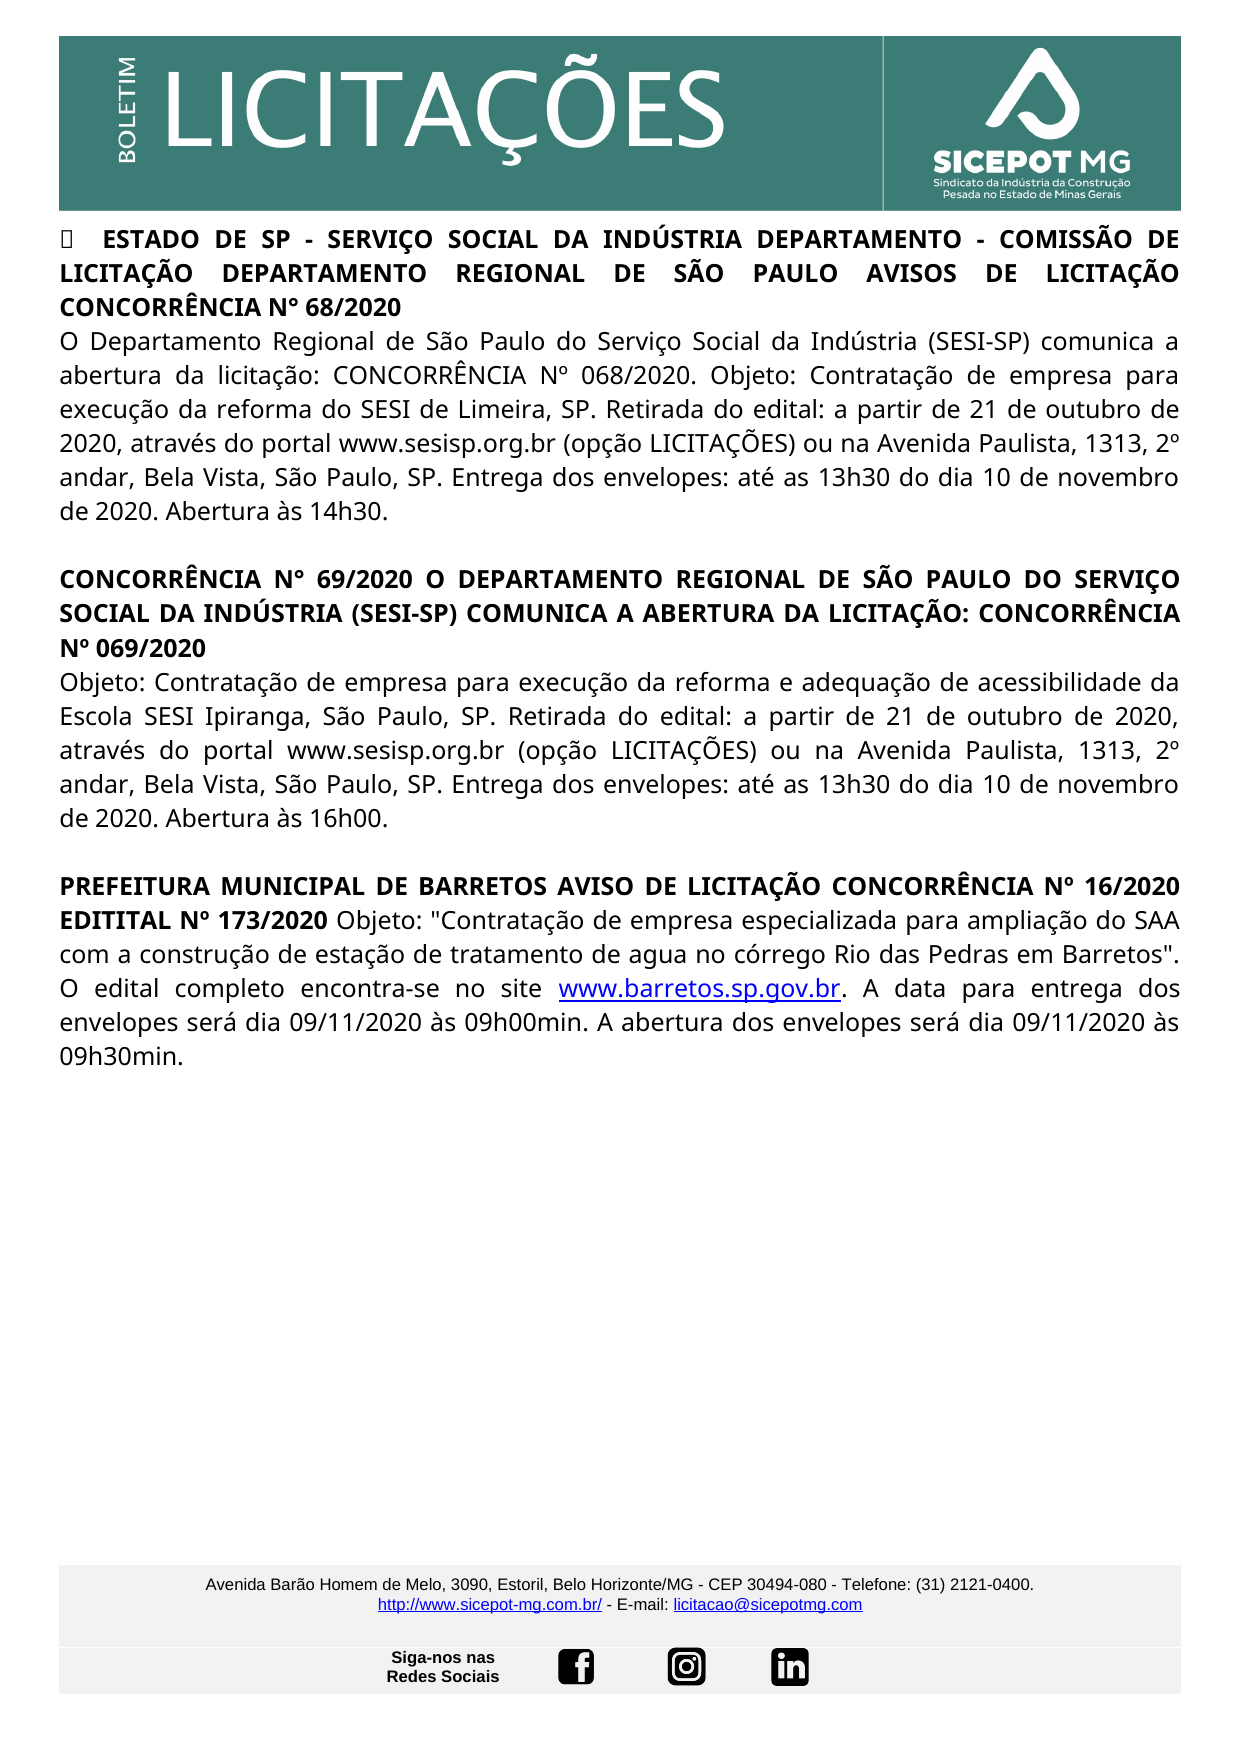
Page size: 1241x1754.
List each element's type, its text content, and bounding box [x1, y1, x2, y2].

picture [771, 1648, 809, 1686]
picture [557, 1648, 594, 1685]
picture [59, 36, 1181, 211]
text O Departamento Regional de São Paulo do Serviço Social da Indústria (SESI-SP) comunica a abertura da licitação: CONCORRÊNCIA Nº 068/2020. Objeto: Contratação de empresa para execução da reforma do SESI de Limeira, SP. Retirada do edital: a partir de 21 de outubro de 2020, através do portal www.sesisp.org.br (opção LICITAÇÕES) ou na Avenida Paulista, 1313, 2º andar, Bela Vista, São Paulo, SP. Entrega dos envelopes: até as 13h30 do dia 10 de novembro de 2020. Abertura às 14h30. [59, 324, 1181, 528]
text  ESTADO DE SP - SERVIÇO SOCIAL DA INDÚSTRIA DEPARTAMENTO - COMISSÃO DE LICITAÇÃO DEPARTAMENTO REGIONAL DE SÃO PAULO AVISOS DE LICITAÇÃO CONCORRÊNCIA N° 68/2020 [59, 221, 1181, 324]
picture [667, 1647, 706, 1686]
text CONCORRÊNCIA N° 69/2020 O DEPARTAMENTO REGIONAL DE SÃO PAULO DO SERVIÇO SOCIAL DA INDÚSTRIA (SESI-SP) COMUNICA A ABERTURA DA LICITAÇÃO: CONCORRÊNCIA Nº 069/2020 [59, 562, 1181, 664]
text PREFEITURA MUNICIPAL DE BARRETOS AVISO DE LICITAÇÃO CONCORRÊNCIA Nº 16/2020 EDITITAL Nº 173/2020 Objeto: "Contratação de empresa especializada para ampliação do SAA com a construção de estação de tratamento de agua no córrego Rio das Pedras em Barretos". O edital completo encontra-se no site www.barretos.sp.gov.br. A data para entrega dos envelopes será dia 09/11/2020 às 09h00min. A abertura dos envelopes será dia 09/11/2020 às 09h30min. [59, 869, 1181, 1073]
text Objeto: Contratação de empresa para execução da reforma e adequação de acessibilidade da Escola SESI Ipiranga, São Paulo, SP. Retirada do edital: a partir de 21 de outubro de 2020, através do portal www.sesisp.org.br (opção LICITAÇÕES) ou na Avenida Paulista, 1313, 2º andar, Bela Vista, São Paulo, SP. Entrega dos envelopes: até as 13h30 do dia 10 de novembro de 2020. Abertura às 16h00. [59, 664, 1181, 834]
